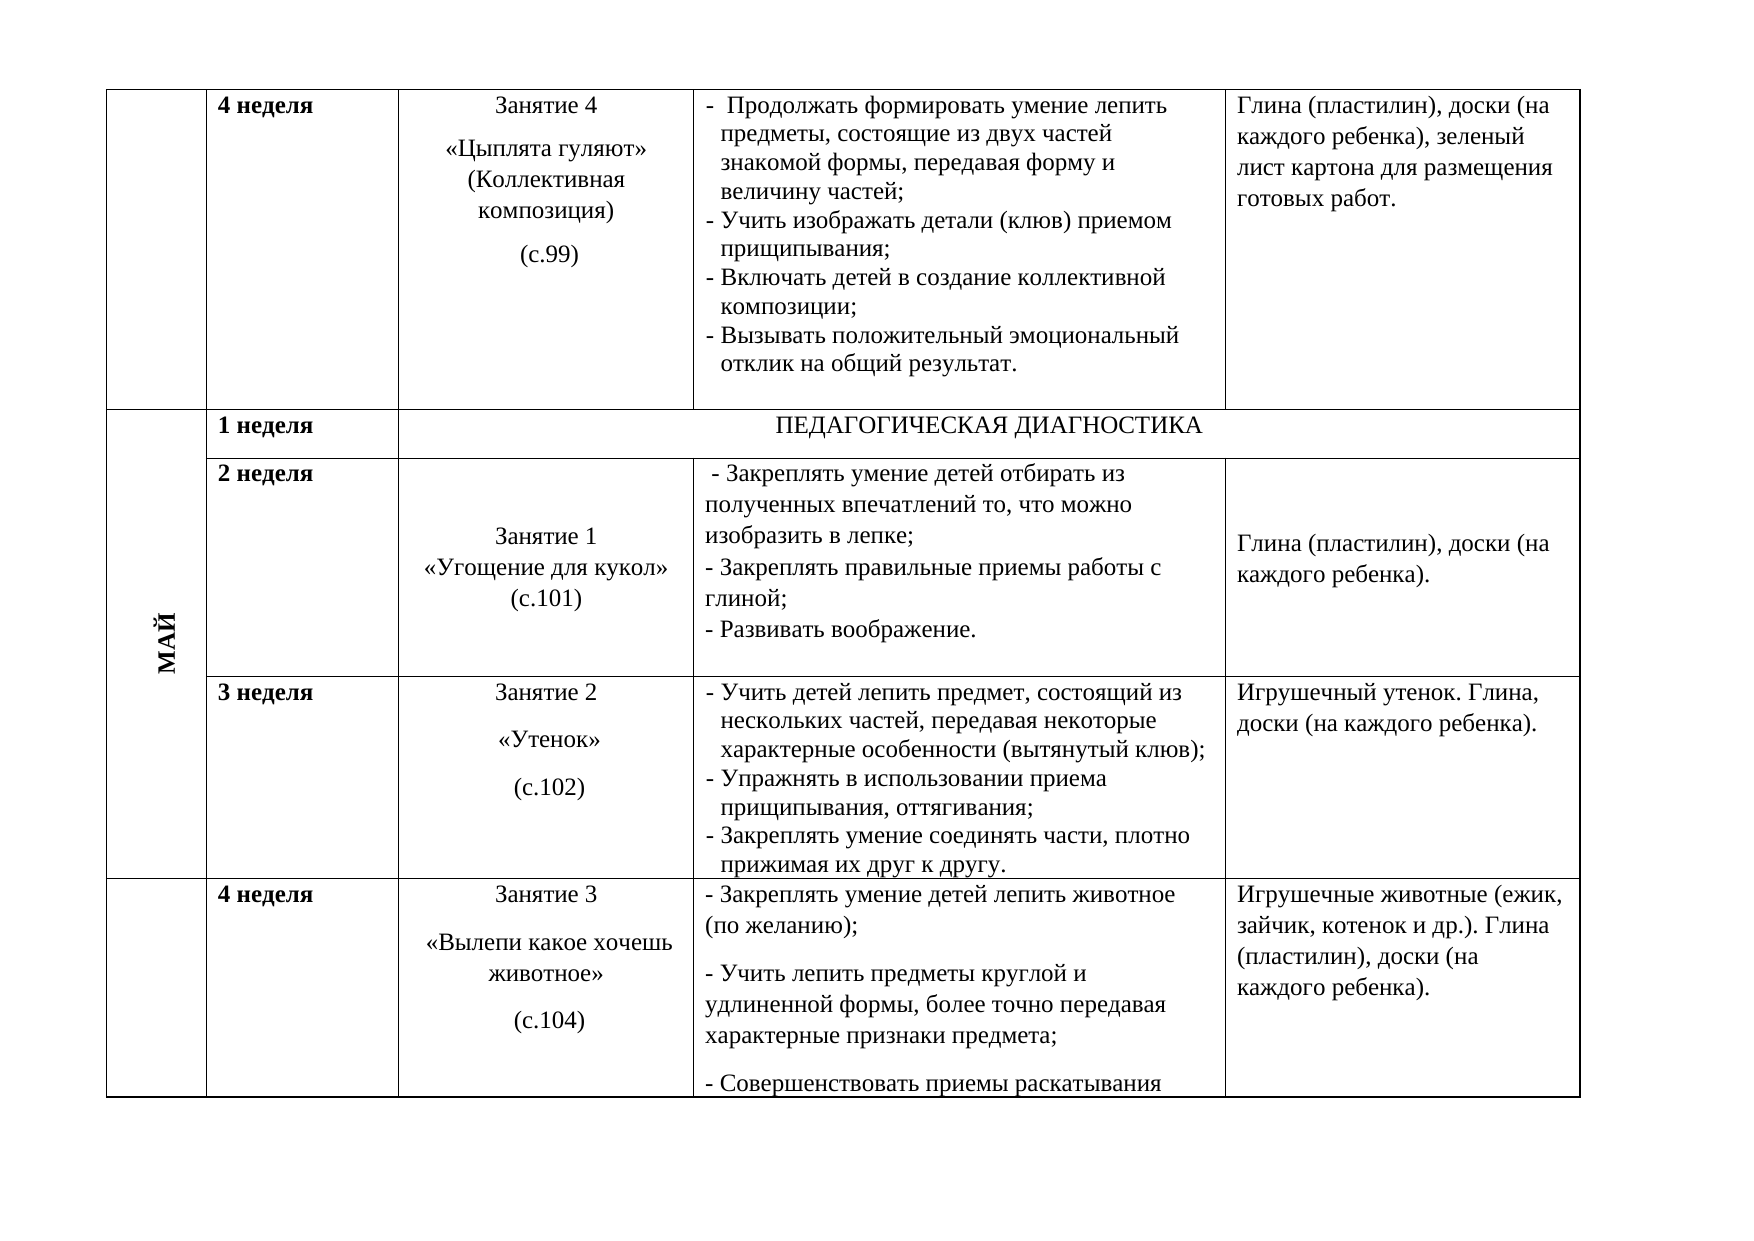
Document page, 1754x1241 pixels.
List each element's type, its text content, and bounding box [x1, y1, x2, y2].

table_cell 4 неделя [207, 879, 398, 1096]
table_cell [107, 879, 206, 1096]
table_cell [1226, 879, 1579, 1096]
table_cell 4 неделя [207, 90, 398, 409]
table_cell - Закреплять умение детей отбирать из полученных впечатлений то, что можно изобразить в лепке; - Закреплять правильные приемы работы с глиной; - Развивать воображение. [694, 459, 1225, 676]
table_cell Продолжать формировать умение лепить предметы, состоящие из двух частей знакомой формы, передавая форму и величину частей; Учить изображать детали (клюв) приемом прищипывания; Включать детей в создание коллективной композиции; Вызывать положительный эмоциональный отклик на общий результат. [694, 90, 1225, 409]
table_cell МАЙ [107, 410, 206, 878]
table_cell Занятие 4 «Цыплята гуляют» (Коллективная композиция) (с.99) [399, 90, 693, 409]
table_cell Глина (пластилин), доски (на каждого ребенка), зеленый лист картона для размещения готовых работ. [1226, 90, 1579, 409]
table_cell Занятие 1 «Угощение для кукол» (с.101) [399, 459, 693, 676]
table_cell Глина (пластилин), доски (на каждого ребенка). [1226, 459, 1579, 676]
table_cell 3 неделя [207, 677, 398, 878]
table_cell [399, 879, 693, 1096]
table_cell Учить детей лепить предмет, состоящий из нескольких частей, передавая некоторые характерные особенности (вытянутый клюв); Упражнять в использовании приема прищипывания, оттягивания; Закреплять умение соединять части, плотно прижимая их друг к другу. [694, 677, 1225, 878]
table_cell Занятие 2 «Утенок» (с.102) [399, 677, 693, 878]
table_cell 2 неделя [207, 459, 398, 676]
table_cell Игрушечный утенок. Глина, доски (на каждого ребенка). [1226, 677, 1579, 878]
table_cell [694, 879, 1225, 1096]
table_cell Педагогическая диагностика [399, 410, 1579, 457]
table_cell 1 неделя [207, 410, 398, 457]
